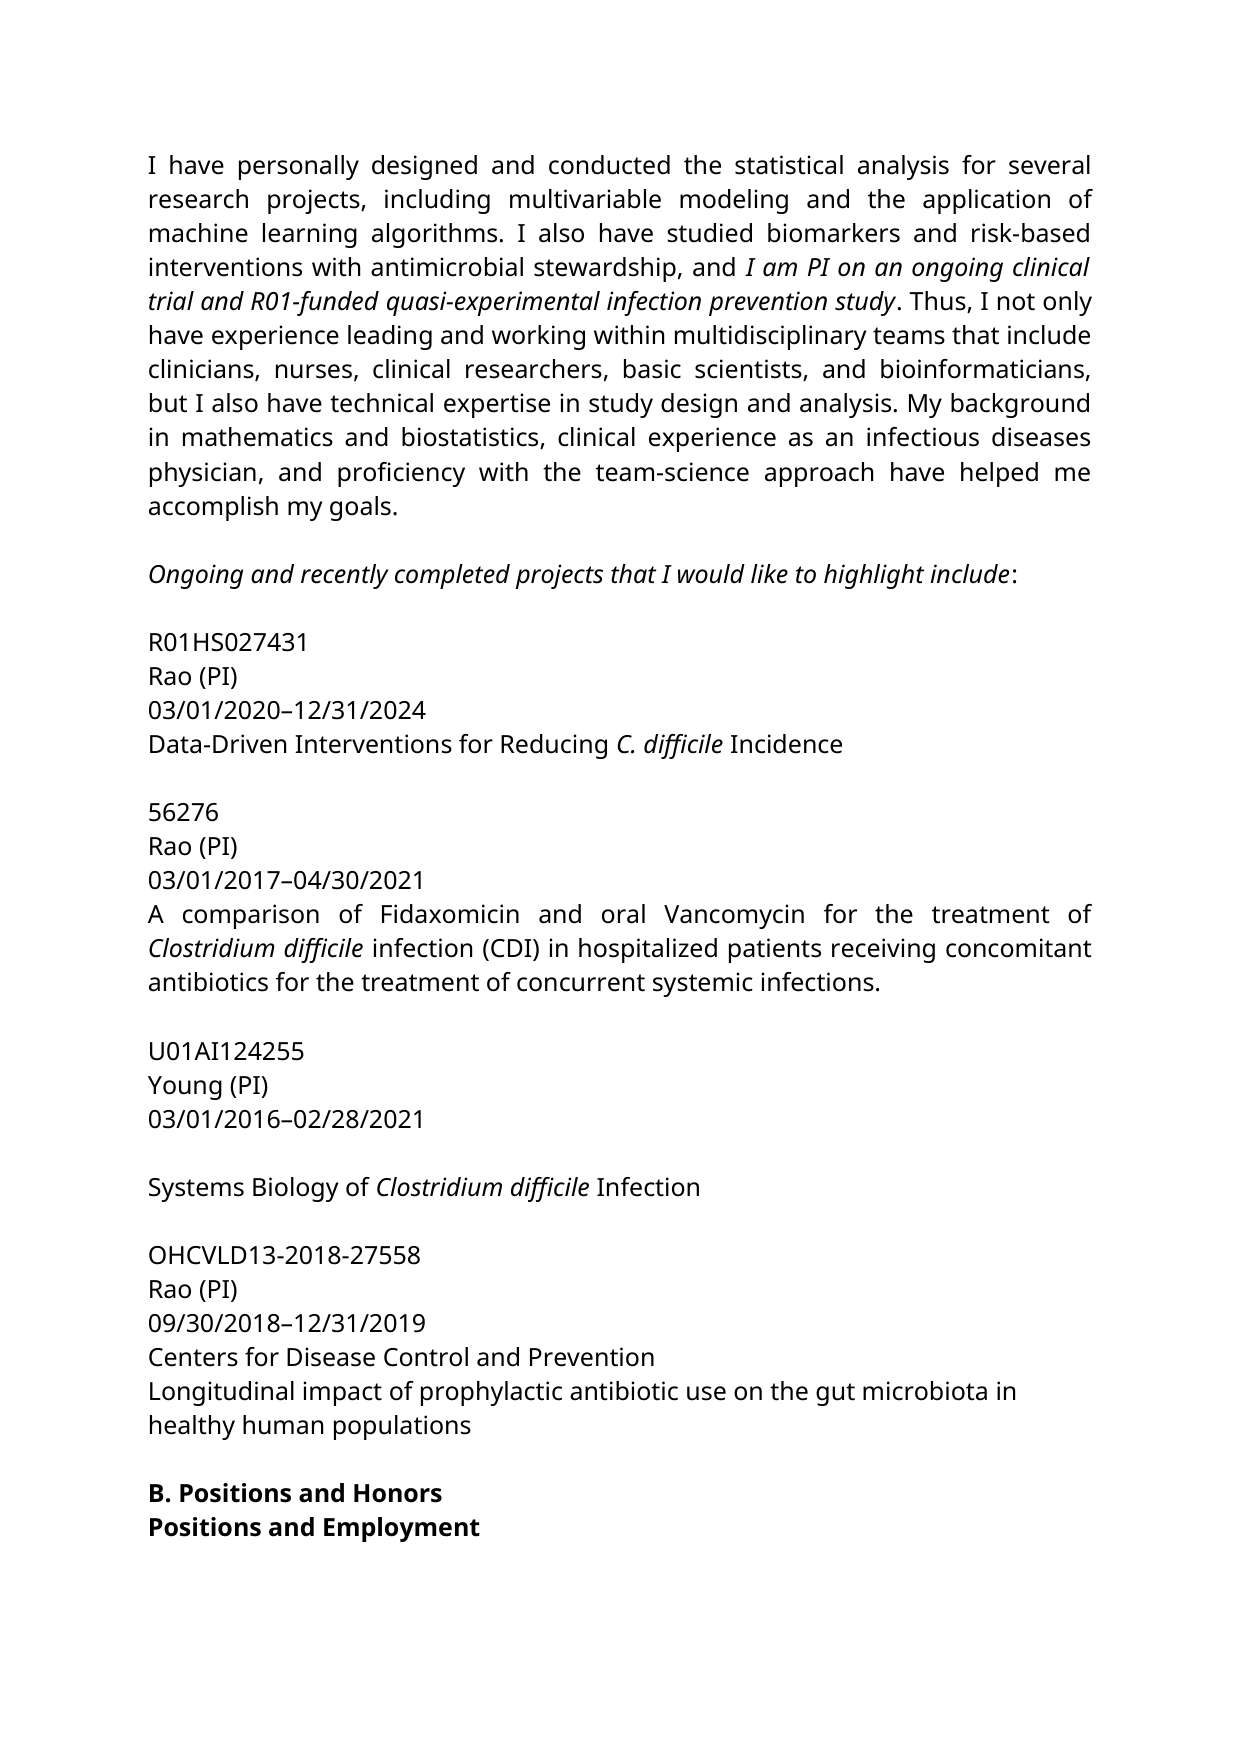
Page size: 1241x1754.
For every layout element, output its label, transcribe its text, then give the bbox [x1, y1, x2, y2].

text 03/01/2016–02/28/2021 [148, 1101, 1093, 1135]
text Longitudinal impact of prophylactic antibiotic use on the gut microbiota in healthy human populations [148, 1374, 1093, 1442]
text Rao (PI) [148, 1272, 1093, 1306]
text Rao (PI) [148, 658, 1093, 693]
text 03/01/2017–04/30/2021 [148, 863, 1093, 897]
text A comparison of Fidaxomicin and oral Vancomycin for the treatment of Clostridium difficile infection (CDI) in hospitalized patients receiving concomitant antibiotics for the treatment of concurrent systemic infections. [148, 897, 1093, 999]
text OHCVLD13-2018-27558 [148, 1238, 1093, 1272]
text Positions and Employment [148, 1510, 1093, 1544]
text U01AI124255 [148, 1033, 1093, 1067]
text I have personally designed and conducted the statistical analysis for several research projects, including multivariable modeling and the application of machine learning algorithms. I also have studied biomarkers and risk-based interventions with antimicrobial stewardship, and I am PI on an ongoing clinical trial and R01-funded quasi-experimental infection prevention study. Thus, I not only have experience leading and working within multidisciplinary teams that include clinicians, nurses, clinical researchers, basic scientists, and bioinformaticians, but I also have technical expertise in study design and analysis. My background in mathematics and biostatistics, clinical experience as an infectious diseases physician, and proficiency with the team-science approach have helped me accomplish my goals. [148, 148, 1093, 522]
text Centers for Disease Control and Prevention [148, 1340, 1093, 1374]
text Systems Biology of Clostridium difficile Infection [148, 1169, 1093, 1203]
text 56276 [148, 795, 1093, 829]
text 09/30/2018–12/31/2019 [148, 1306, 1093, 1340]
text Young (PI) [148, 1067, 1093, 1101]
text Rao (PI) [148, 829, 1093, 863]
text B. Positions and Honors [148, 1476, 1093, 1510]
text 03/01/2020–12/31/2024 [148, 693, 1093, 727]
text Ongoing and recently completed projects that I would like to highlight include: [148, 556, 1093, 590]
text R01HS027431 [148, 624, 1093, 658]
text Data-Driven Interventions for Reducing C. difficile Incidence [148, 727, 1093, 761]
